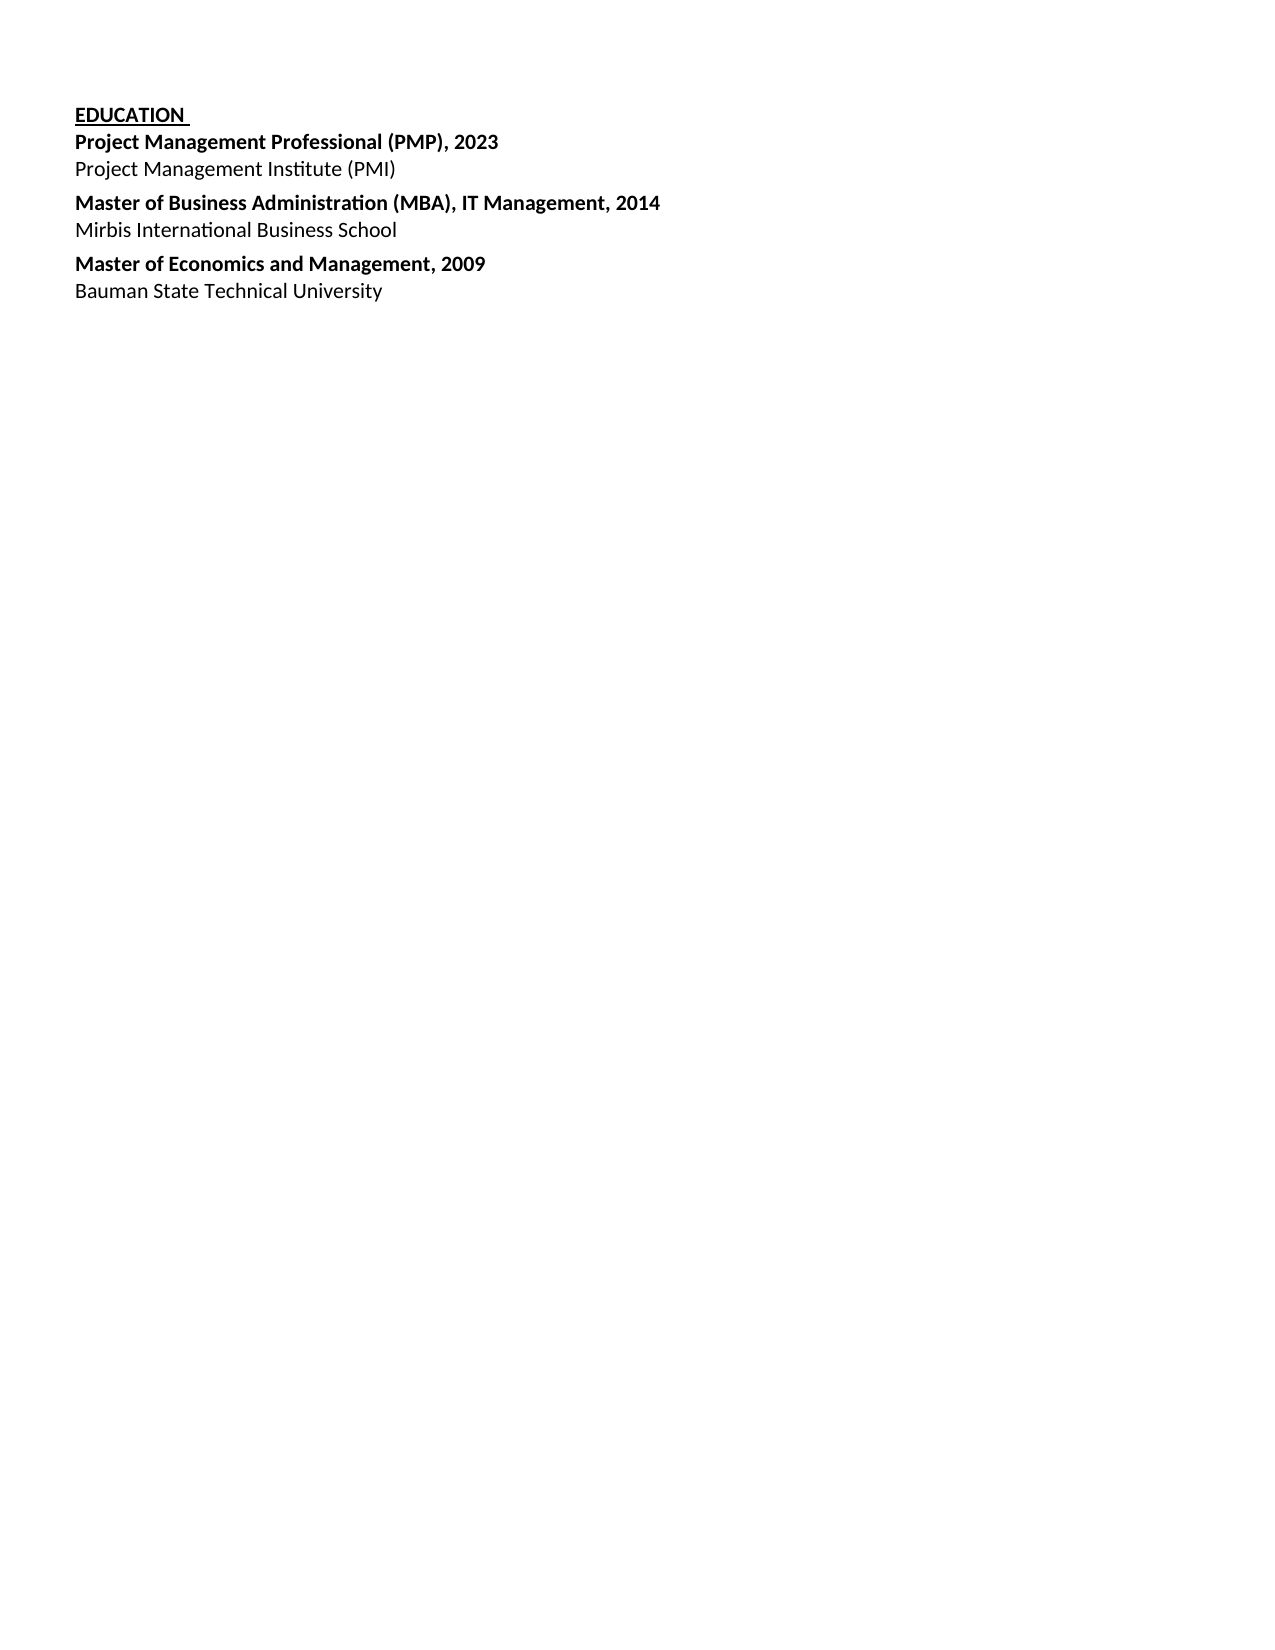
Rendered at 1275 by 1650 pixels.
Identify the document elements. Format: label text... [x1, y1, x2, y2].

text Project Management Institute (PMI) [75, 155, 1200, 182]
text Project Management Professional (PMP), 2023 [75, 128, 1200, 155]
text Bauman State Technical University [75, 277, 1200, 303]
text Master of Business Administration (MBA), IT Management, 2014 [75, 189, 1200, 216]
text Master of Economics and Management, 2009 [75, 250, 1200, 277]
text EDUCATION [75, 102, 1200, 128]
text Mirbis International Business School [75, 216, 1200, 243]
